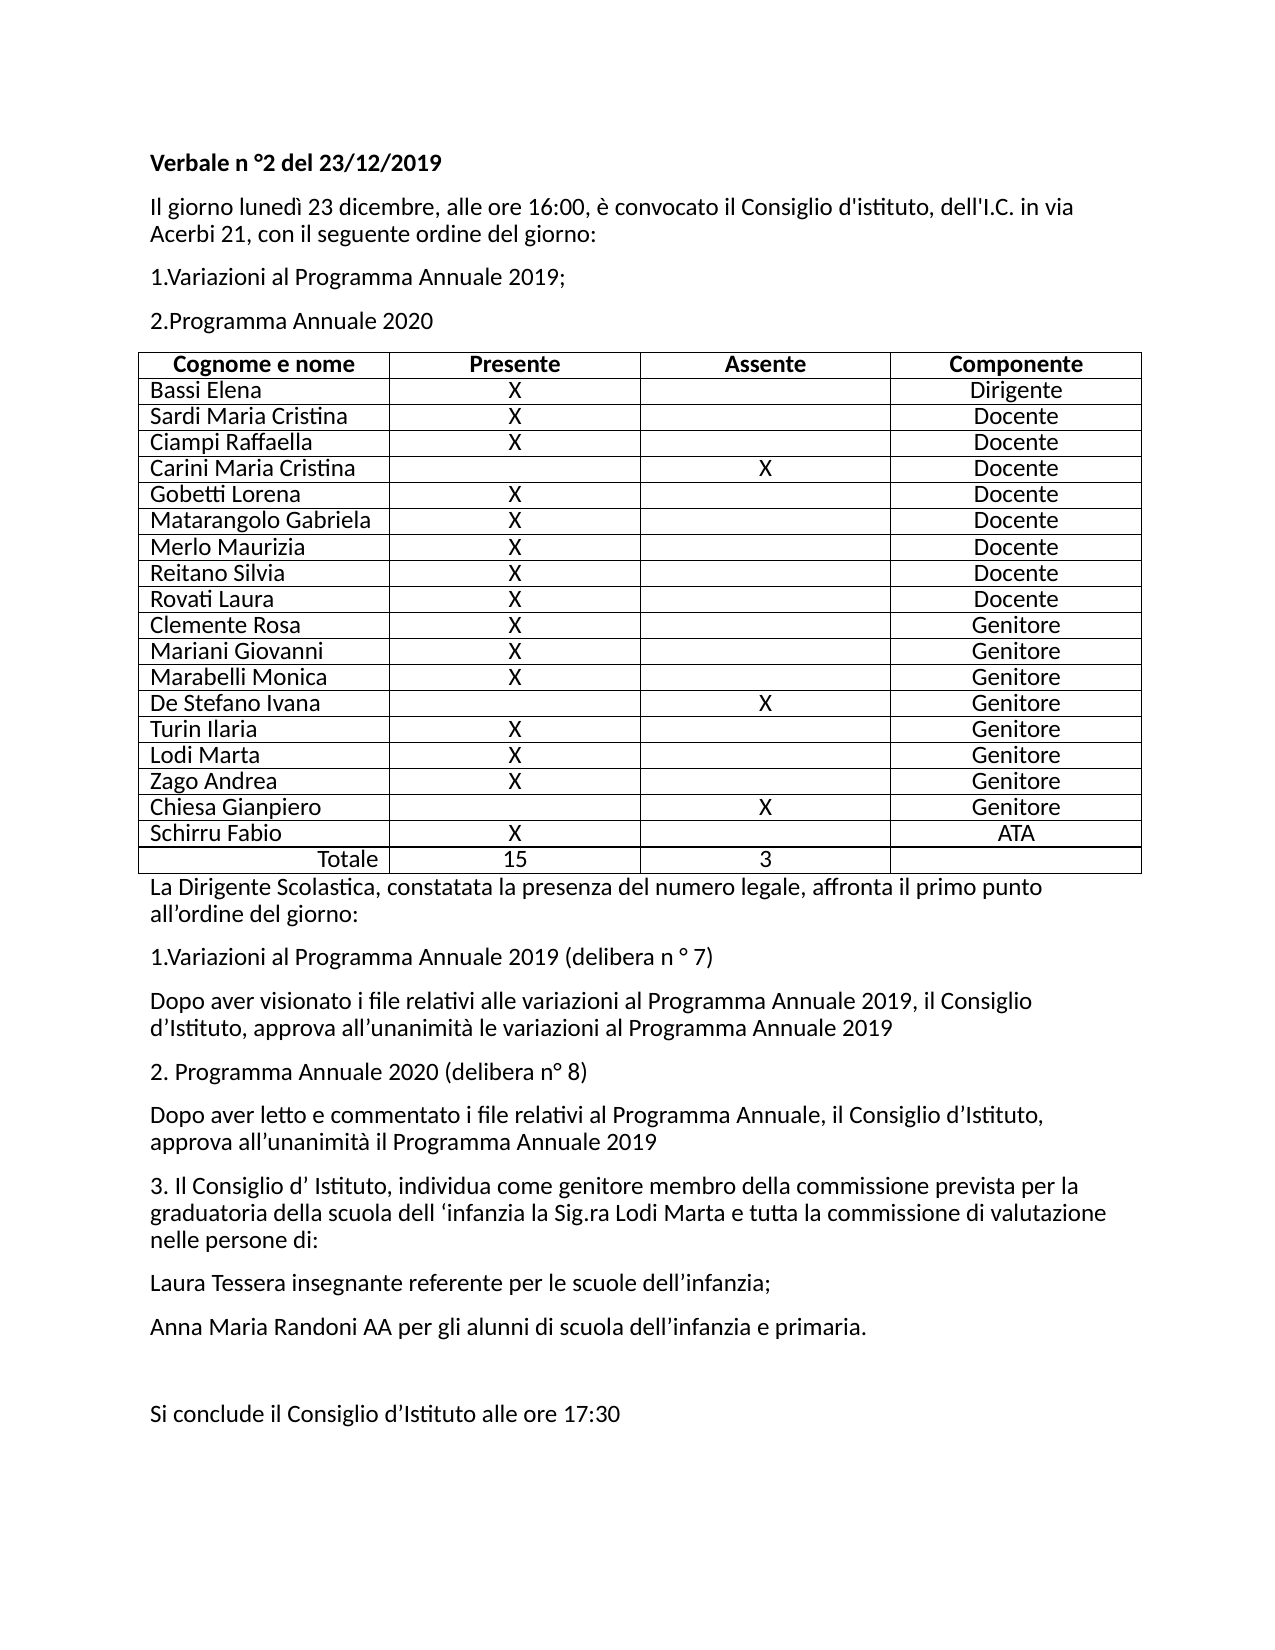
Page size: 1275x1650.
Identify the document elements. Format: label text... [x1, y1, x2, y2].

table_cell X [390, 821, 640, 846]
table_cell X [390, 639, 640, 664]
table_header Presente [390, 353, 640, 378]
table_header Componente [891, 353, 1141, 378]
table_cell X [641, 691, 890, 716]
table_cell Docente [891, 483, 1141, 508]
text Verbale n °2 del 23/12/2019 [150, 150, 1125, 177]
text Laura Tessera insegnante referente per le scuole dell’infanzia; [150, 1270, 1125, 1297]
table_cell Genitore [891, 717, 1141, 742]
table_cell [641, 483, 890, 508]
table_cell [641, 613, 890, 638]
table_cell [641, 743, 890, 768]
table_cell Docente [891, 509, 1141, 534]
table_cell Lodi Marta [139, 743, 389, 768]
table_cell Carini Maria Cristina [139, 457, 389, 482]
table_cell Genitore [891, 769, 1141, 794]
table_cell Docente [891, 587, 1141, 612]
table_cell X [390, 483, 640, 508]
table_cell Turin Ilaria [139, 717, 389, 742]
table_cell Genitore [891, 665, 1141, 690]
text Dopo aver visionato i file relativi alle variazioni al Programma Annuale 2019, il Consiglio d’Istituto, approva all’unanimità le variazioni al Programma Annuale 2019 [150, 988, 1125, 1042]
table_cell Docente [891, 457, 1141, 482]
table_cell Gobetti Lorena [139, 483, 389, 508]
table_cell [641, 379, 890, 404]
table_cell Matarangolo Gabriela [139, 509, 389, 534]
table_cell Docente [891, 405, 1141, 430]
table_cell Zago Andrea [139, 769, 389, 794]
text Anna Maria Randoni AA per gli alunni di scuola dell’infanzia e primaria. [150, 1314, 1125, 1341]
text 1.Variazioni al Programma Annuale 2019; [150, 264, 1125, 291]
text La Dirigente Scolastica, constatata la presenza del numero legale, affronta il primo punto all’ordine del giorno: [150, 874, 1125, 927]
table_cell Clemente Rosa [139, 613, 389, 638]
text 2. Programma Annuale 2020 (delibera n° 8) [150, 1058, 1125, 1085]
table_cell Schirru Fabio [139, 821, 389, 846]
table_cell 15 [390, 848, 640, 872]
table_cell [641, 587, 890, 612]
table_cell X [390, 509, 640, 534]
table_header Cognome e nome [139, 353, 389, 378]
text 3. Il Consiglio d’ Istituto, individua come genitore membro della commissione prevista per la graduatoria della scuola dell ‘infanzia la Sig.ra Lodi Marta e tutta la commissione di valutazione nelle persone di: [150, 1173, 1125, 1253]
table_cell Bassi Elena [139, 379, 389, 404]
table_cell Merlo Maurizia [139, 535, 389, 560]
table_cell [641, 431, 890, 456]
text Si conclude il Consiglio d’Istituto alle ore 17:30 [150, 1401, 1125, 1428]
table_cell X [390, 405, 640, 430]
table_cell [641, 717, 890, 742]
table_cell ATA [891, 821, 1141, 846]
table_cell [390, 691, 640, 716]
table_cell Genitore [891, 691, 1141, 716]
table_cell De Stefano Ivana [139, 691, 389, 716]
table_cell X [641, 457, 890, 482]
table_cell Dirigente [891, 379, 1141, 404]
table_cell [641, 665, 890, 690]
table_cell [390, 795, 640, 820]
table_cell [641, 561, 890, 586]
table_cell Genitore [891, 639, 1141, 664]
table_cell Reitano Silvia [139, 561, 389, 586]
table_cell Docente [891, 535, 1141, 560]
table_cell X [390, 769, 640, 794]
table_cell Chiesa Gianpiero [139, 795, 389, 820]
table_cell Docente [891, 561, 1141, 586]
table_cell X [390, 379, 640, 404]
table_cell [390, 457, 640, 482]
text 1.Variazioni al Programma Annuale 2019 (delibera n ° 7) [150, 944, 1125, 971]
table_cell Genitore [891, 795, 1141, 820]
table_cell X [390, 561, 640, 586]
table_cell [641, 821, 890, 846]
table_cell 3 [641, 848, 890, 872]
table_cell Totale [139, 848, 389, 872]
table_cell Docente [891, 431, 1141, 456]
table_cell Ciampi Raffaella [139, 431, 389, 456]
table_cell [641, 405, 890, 430]
table_cell Mariani Giovanni [139, 639, 389, 664]
table_cell [641, 509, 890, 534]
text 2.Programma Annuale 2020 [150, 308, 1125, 335]
table_cell X [390, 665, 640, 690]
table_cell [641, 535, 890, 560]
table_header Assente [641, 353, 890, 378]
table_cell [891, 848, 1141, 872]
table_cell [641, 769, 890, 794]
table_cell X [390, 743, 640, 768]
table_cell X [390, 717, 640, 742]
table_cell [641, 639, 890, 664]
text Il giorno lunedì 23 dicembre, alle ore 16:00, è convocato il Consiglio d'istituto, dell'I.C. in via Acerbi 21, con il seguente ordine del giorno: [150, 194, 1125, 248]
table_cell X [641, 795, 890, 820]
table_cell X [390, 431, 640, 456]
table_cell Genitore [891, 743, 1141, 768]
table_cell Sardi Maria Cristina [139, 405, 389, 430]
table_cell Genitore [891, 613, 1141, 638]
table_cell X [390, 535, 640, 560]
table_cell X [390, 613, 640, 638]
table_cell Rovati Laura [139, 587, 389, 612]
table_cell X [390, 587, 640, 612]
table_cell Marabelli Monica [139, 665, 389, 690]
text Dopo aver letto e commentato i file relativi al Programma Annuale, il Consiglio d’Istituto, approva all’unanimità il Programma Annuale 2019 [150, 1102, 1125, 1156]
